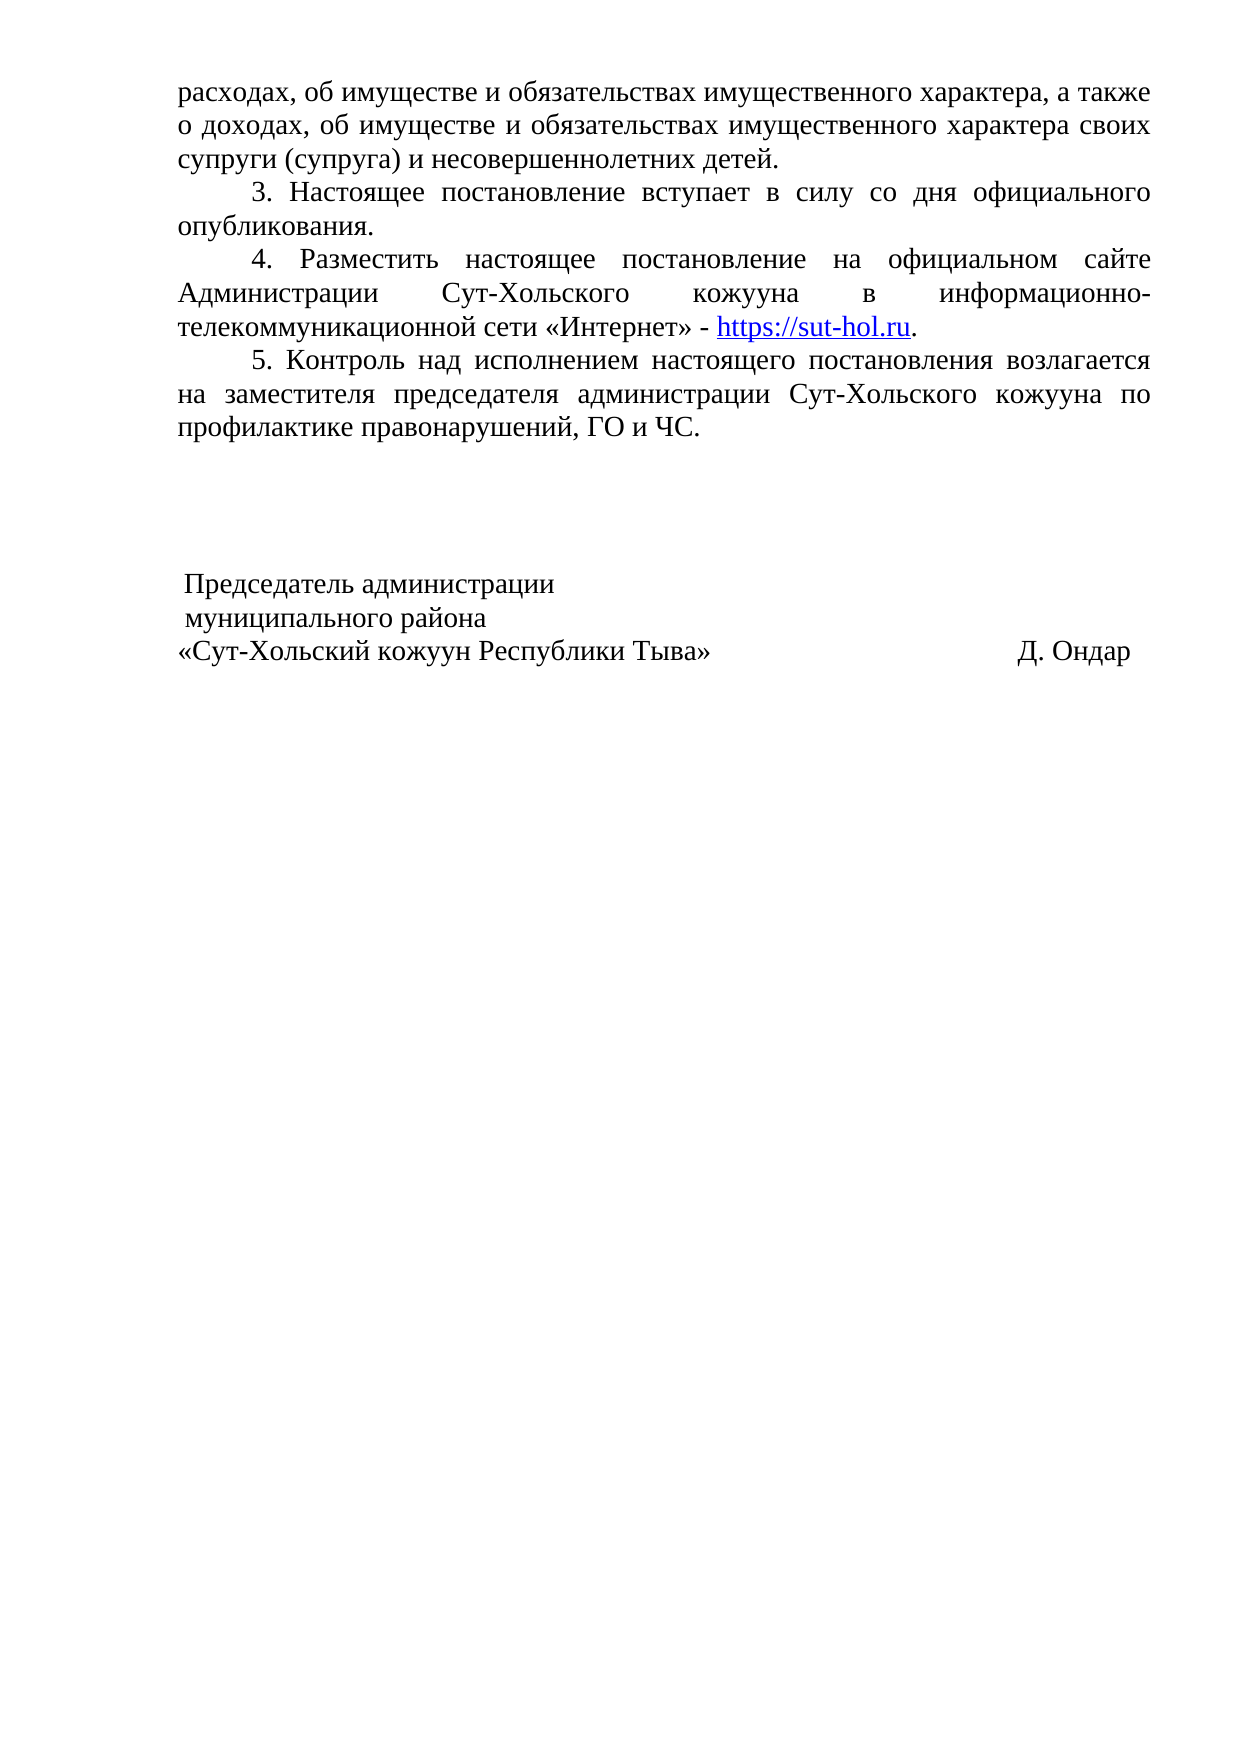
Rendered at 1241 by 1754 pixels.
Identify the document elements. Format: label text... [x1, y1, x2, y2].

text 4. Разместить настоящее постановление на официальном сайте Администрации Сут-Хольского кожууна в информационно-телекоммуникационной сети «Интернет» - https://sut-hol.ru. [177, 242, 1152, 342]
text 5. Контроль над исполнением настоящего постановления возлагается на заместителя председателя администрации Сут-Хольского кожууна по профилактике правонарушений, ГО и ЧС. [177, 342, 1152, 443]
text муниципального района [177, 600, 1152, 633]
text 3. Настоящее постановление вступает в силу со дня официального опубликования. [177, 174, 1152, 242]
text Председатель администрации [177, 566, 1152, 600]
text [177, 74, 1152, 174]
text «Сут-Хольский кожуун Республики Тыва» Д. Ондар [177, 633, 1152, 667]
